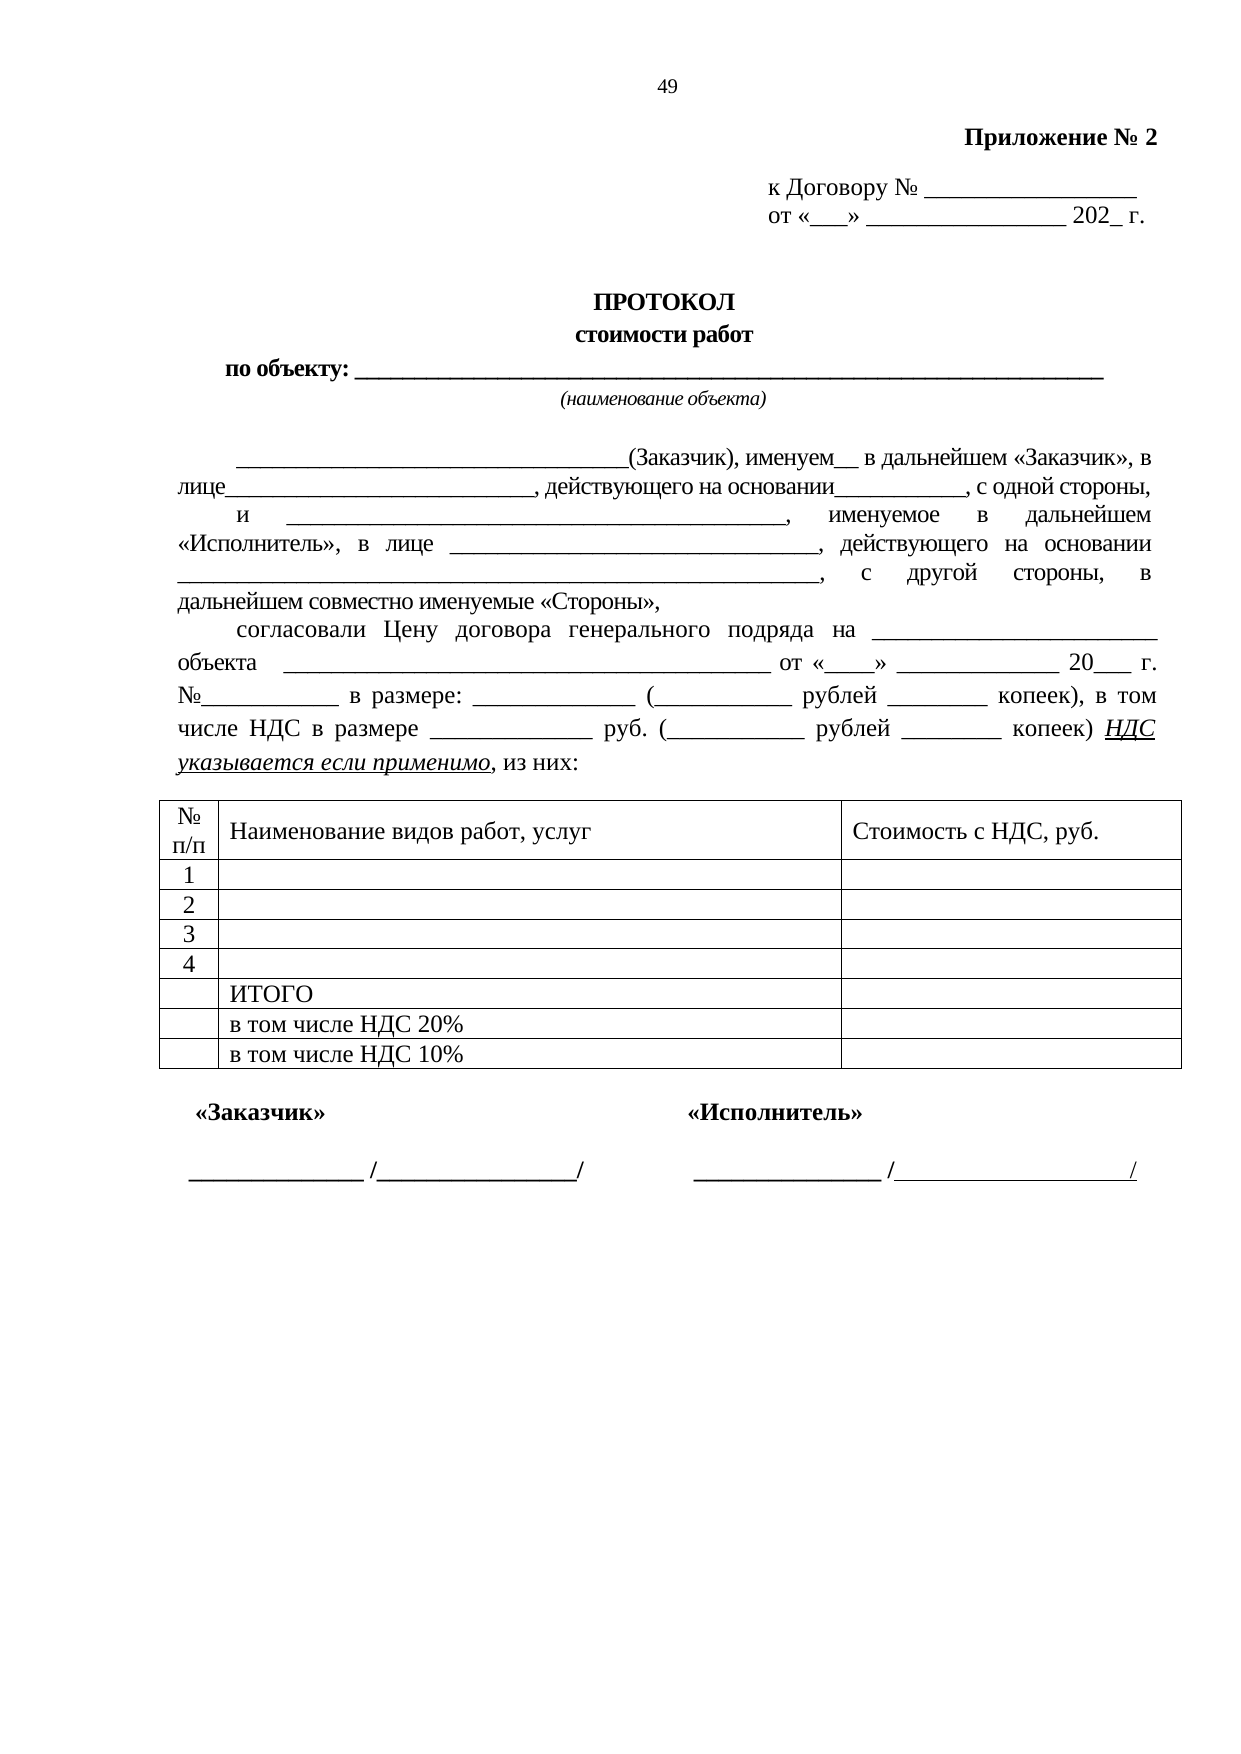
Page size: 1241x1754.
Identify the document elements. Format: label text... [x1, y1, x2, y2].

table_cell 3 [160, 920, 218, 948]
table_cell [160, 979, 218, 1008]
table_cell в том числе НДС 10% [219, 1039, 841, 1067]
table_cell [160, 1039, 218, 1067]
text (наименование объекта) [177, 386, 1152, 410]
text по объекту: _______________________________________________________________ [177, 353, 1152, 381]
text согласовали Цену договора генерального подряда на ________________________ объекта _________________________________________ от «____» _____________ 20___ г. №___________ в размере: _____________ (___________ рублей ________ копеек), в том числе НДС в размере _____________ руб. (___________ рублей ________ копеек) НДС указывается если применимо, из них: [177, 614, 1157, 775]
text и __________________________________________, именуемое в дальнейшем «Исполнитель», в лице _______________________________, действующего на основании ______________________________________________________, с другой стороны, в дальнейшем совместно именуемые «Стороны», [177, 499, 1152, 614]
text к Договору № _________________ [768, 172, 1157, 200]
table_cell [842, 920, 1181, 948]
table_cell [842, 890, 1181, 918]
list Приложение № 2 [266, 122, 1157, 151]
table_cell [160, 1009, 218, 1038]
table_header «Заказчик» ______________ /________________/ [177, 1097, 676, 1201]
text _________________________________(Заказчик), именуем__ в дальнейшем «Заказчик», в лице__________________________, действующего на основании___________, с одной стороны, [177, 442, 1152, 499]
table_cell [219, 890, 841, 918]
table_cell [219, 860, 841, 889]
table_cell [842, 1039, 1181, 1067]
table_cell [842, 860, 1181, 889]
table_cell [842, 1009, 1181, 1038]
table_header «Исполнитель» _______________ / / [676, 1097, 1181, 1201]
table_cell в том числе НДС 20% [219, 1009, 841, 1038]
table_cell ИТОГО [219, 979, 841, 1008]
text от «___» ________________ 202_ г. [768, 200, 1157, 229]
table_cell [842, 949, 1181, 978]
table_cell 1 [160, 860, 218, 889]
table_header Стоимость с НДС, руб. [842, 801, 1181, 859]
text ПРОТОКОЛ [177, 287, 1152, 315]
table_header № п/п [160, 801, 218, 859]
text стоимости работ [177, 319, 1152, 348]
table_header Наименование видов работ, услуг [219, 801, 841, 859]
table_cell 2 [160, 890, 218, 918]
table_cell [219, 920, 841, 948]
table_cell [219, 949, 841, 978]
table_cell 4 [160, 949, 218, 978]
table_cell [842, 979, 1181, 1008]
